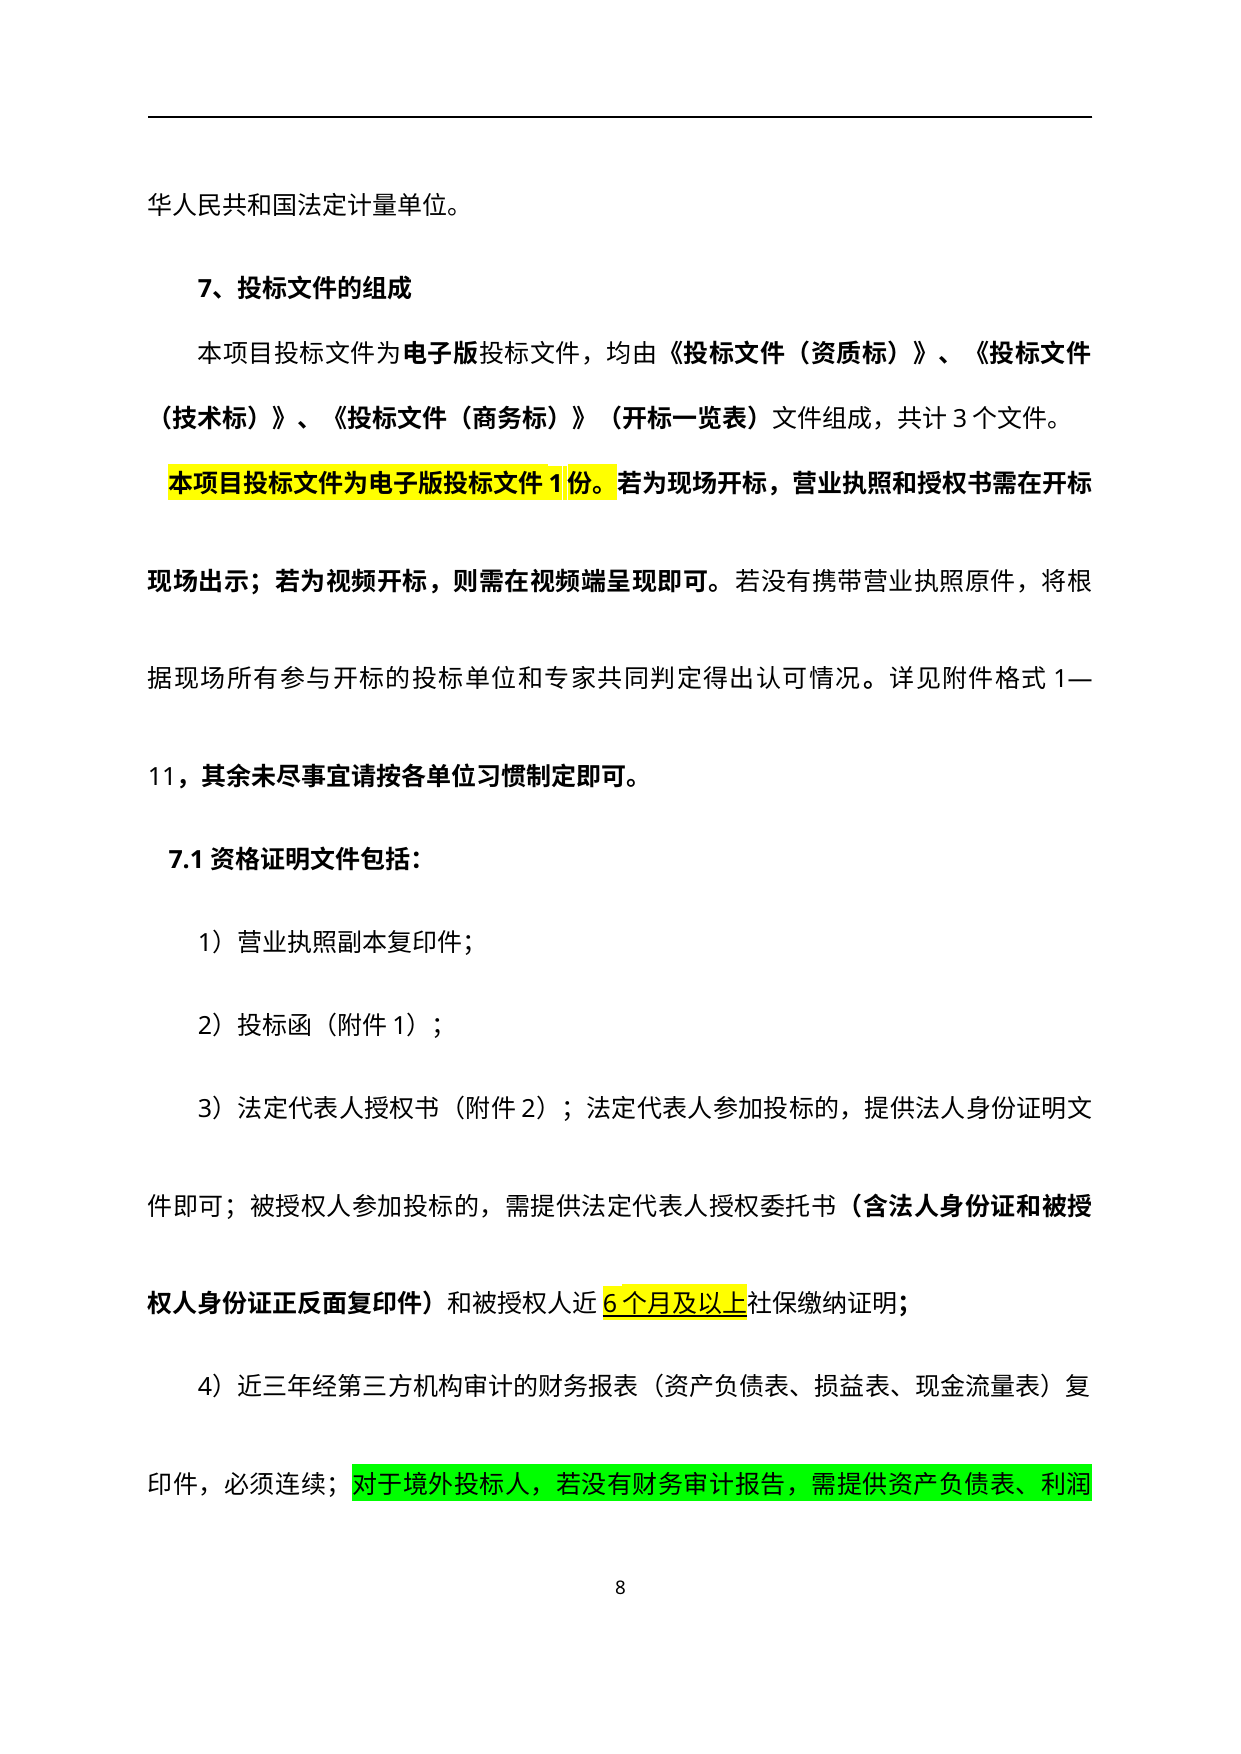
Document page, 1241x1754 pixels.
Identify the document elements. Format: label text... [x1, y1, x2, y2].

text 本项目投标文件为电子版投标文件1份。若为现场开标，营业执照和授权书需在开标现场出示；若为视频开标，则需在视频端呈现即可。若没有携带营业执照原件，将根据现场所有参与开标的投标单位和专家共同判定得出认可情况。详见附件格式1—11，其余未尽事宜请按各单位习惯制定即可。 [148, 449, 1092, 807]
text 7.1 资格证明文件包括： [148, 825, 1092, 890]
text 1）营业执照副本复印件； [148, 908, 1092, 973]
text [148, 171, 1092, 236]
text 本项目投标文件为电子版投标文件，均由《投标文件（资质标）》、《投标文件（技术标）》、《投标文件（商务标）》（开标一览表）文件组成，共计3个文件。 [148, 319, 1092, 449]
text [148, 1352, 1092, 1515]
text 2）投标函（附件1）； [148, 991, 1092, 1056]
text 3）法定代表人授权书（附件2）；法定代表人参加投标的，提供法人身份证明文件即可；被授权人参加投标的，需提供法定代表人授权委托书（含法人身份证和被授权人身份证正反面复印件）和被授权人近6个月及以上社保缴纳证明； [148, 1074, 1092, 1334]
text 7、投标文件的组成 [148, 254, 1092, 319]
